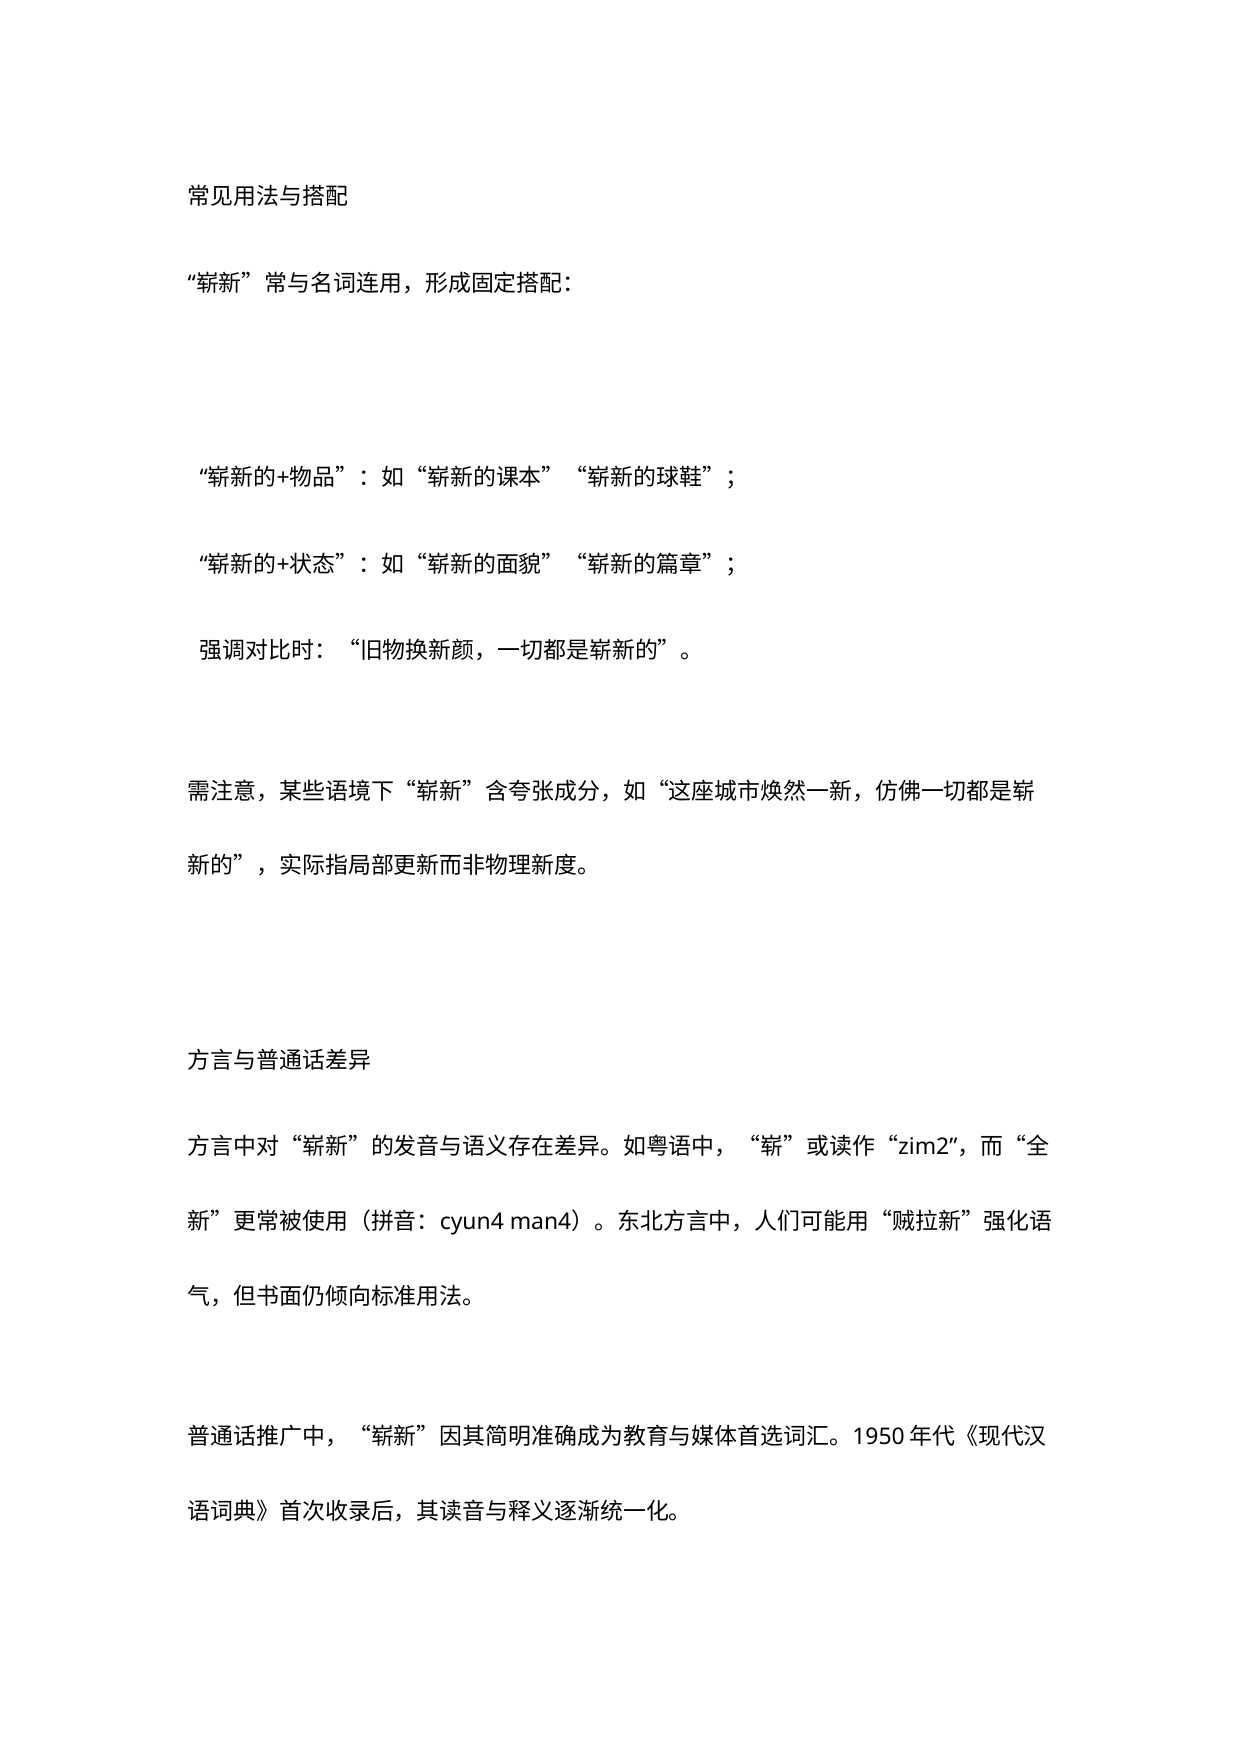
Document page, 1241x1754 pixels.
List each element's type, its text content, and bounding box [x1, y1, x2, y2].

text 常见用法与搭配 [187, 162, 1053, 227]
text 方言中对“崭新”的发音与语义存在差异。如粤语中，“崭”或读作“zim2”，而“全新”更常被使用（拼音：cyun4 man4）。东北方言中，人们可能用“贼拉新”强化语气，但书面仍倾向标准用法。 [187, 1112, 1053, 1327]
text “崭新”常与名词连用，形成固定搭配： [187, 248, 1053, 313]
text “崭新的+状态”：如“崭新的面貌”“崭新的篇章”； [187, 529, 1053, 594]
text 方言与普通话差异 [187, 1026, 1053, 1091]
text 需注意，某些语境下“崭新”含夸张成分，如“这座城市焕然一新，仿佛一切都是崭新的”，实际指局部更新而非物理新度。 [187, 757, 1053, 896]
text 强调对比时：“旧物换新颜，一切都是崭新的”。 [187, 616, 1053, 681]
text 普通话推广中，“崭新”因其简明准确成为教育与媒体首选词汇。1950年代《现代汉语词典》首次收录后，其读音与释义逐渐统一化。 [187, 1402, 1053, 1542]
text “崭新的+物品”：如“崭新的课本”“崭新的球鞋”； [187, 443, 1053, 508]
